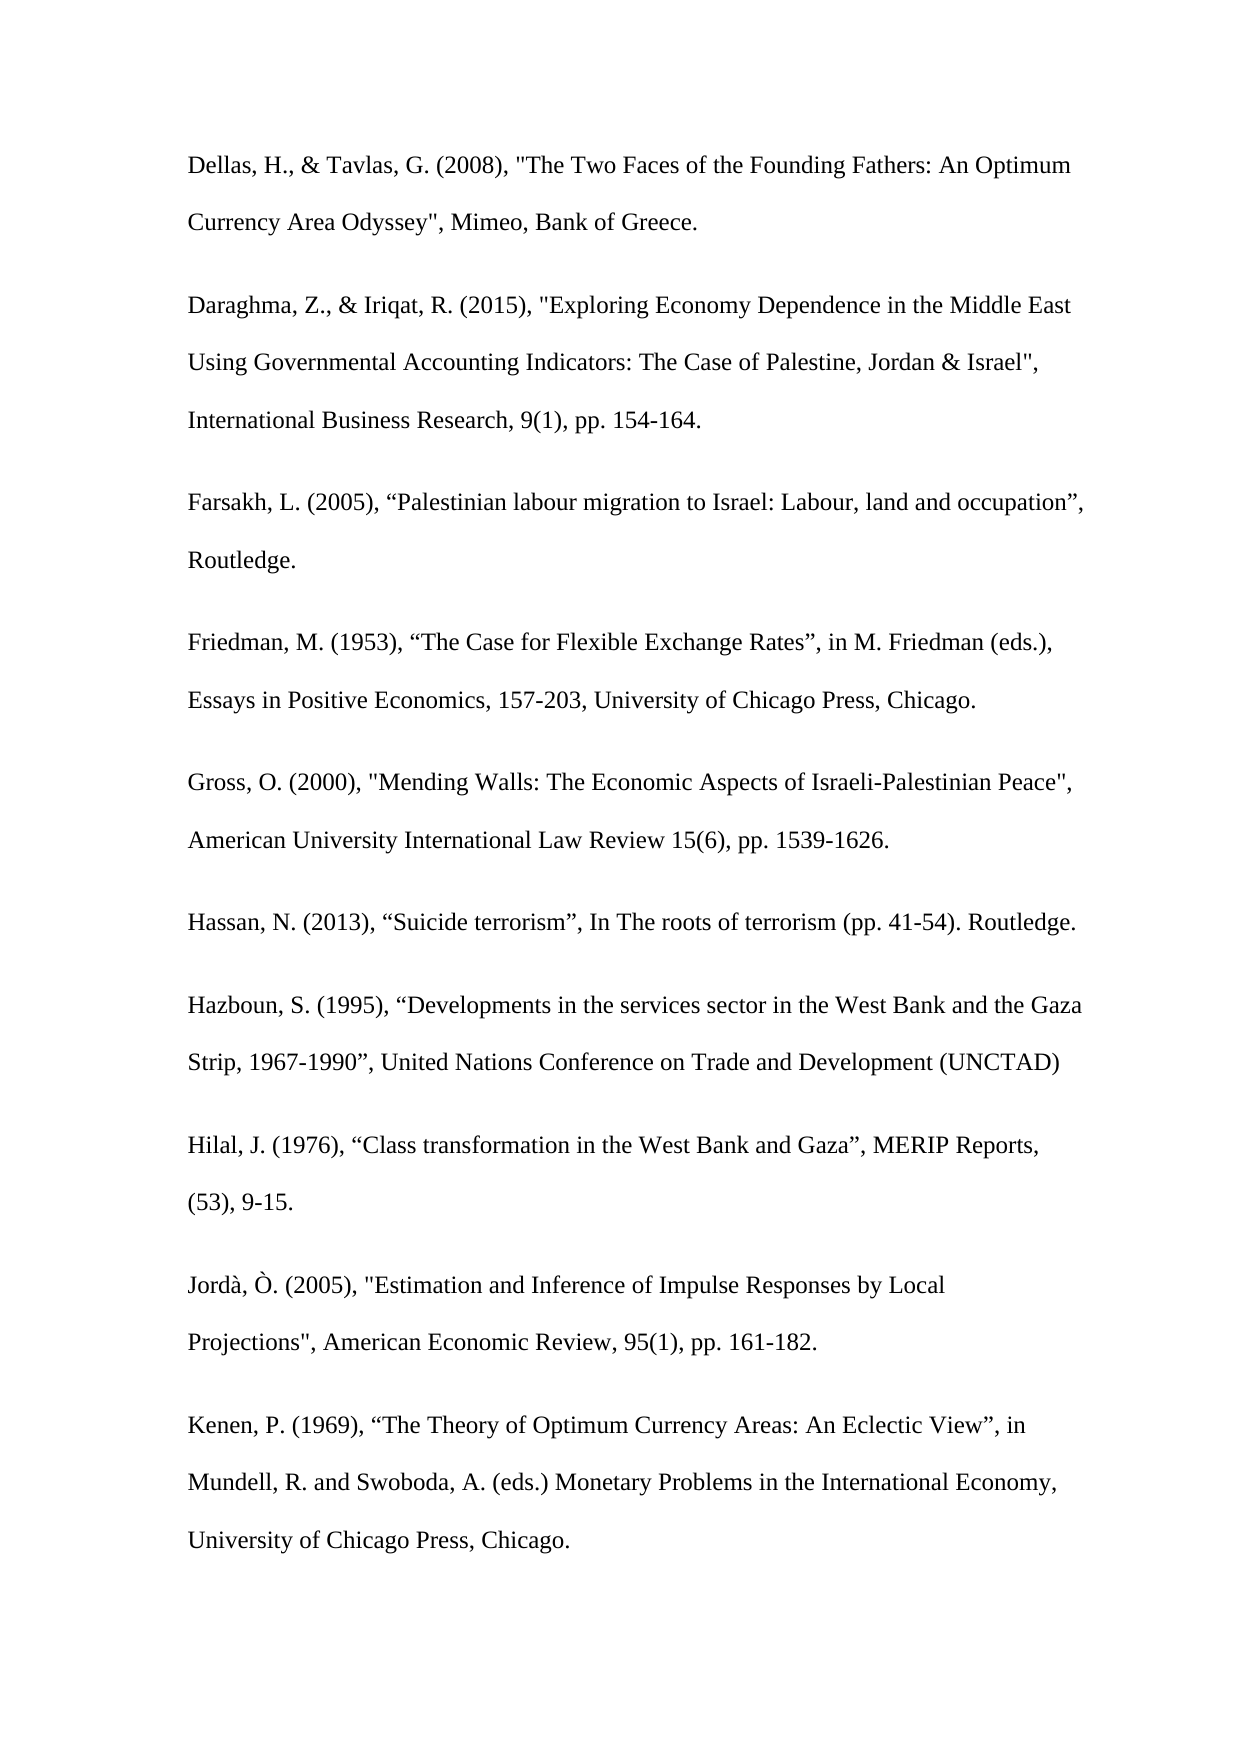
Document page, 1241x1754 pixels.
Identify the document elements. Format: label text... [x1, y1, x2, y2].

text Hassan, N. (2013), “Suicide terrorism”, In The roots of terrorism (pp. 41-54). Routledge. [187, 907, 1090, 936]
text Hazboun, S. (1995), “Developments in the services sector in the West Bank and the Gaza Strip, 1967-1990”, United Nations Conference on Trade and Development (UNCTAD) [187, 990, 1090, 1076]
text Hilal, J. (1976), “Class transformation in the West Bank and Gaza”, MERIP Reports, (53), 9-15. [187, 1130, 1090, 1216]
text Kenen, P. (1969), “The Theory of Optimum Currency Areas: An Eclectic View”, in Mundell, R. and Swoboda, A. (eds.) Monetary Problems in the International Economy, University of Chicago Press, Chicago. [187, 1410, 1090, 1554]
text Jordà, Ò. (2005), "Estimation and Inference of Impulse Responses by Local Projections", American Economic Review, 95(1), pp. 161-182. [187, 1270, 1090, 1356]
text Friedman, M. (1953), “The Case for Flexible Exchange Rates”, in M. Friedman (eds.), Essays in Positive Economics, 157-203, University of Chicago Press, Chicago. [187, 627, 1090, 714]
text Dellas, H., & Tavlas, G. (2008), "The Two Faces of the Founding Fathers: An Optimum Currency Area Odyssey", Mimeo, Bank of Greece. [187, 150, 1090, 236]
text Gross, O. (2000), "Mending Walls: The Economic Aspects of Israeli-Palestinian Peace", American University International Law Review 15(6), pp. 1539-1626. [187, 767, 1090, 854]
text Daraghma, Z., & Iriqat, R. (2015), "Exploring Economy Dependence in the Middle East Using Governmental Accounting Indicators: The Case of Palestine, Jordan & Israel", International Business Research, 9(1), pp. 154-164. [187, 290, 1090, 434]
text Farsakh, L. (2005), “Palestinian labour migration to Israel: Labour, land and occupation”, Routledge. [187, 487, 1090, 574]
